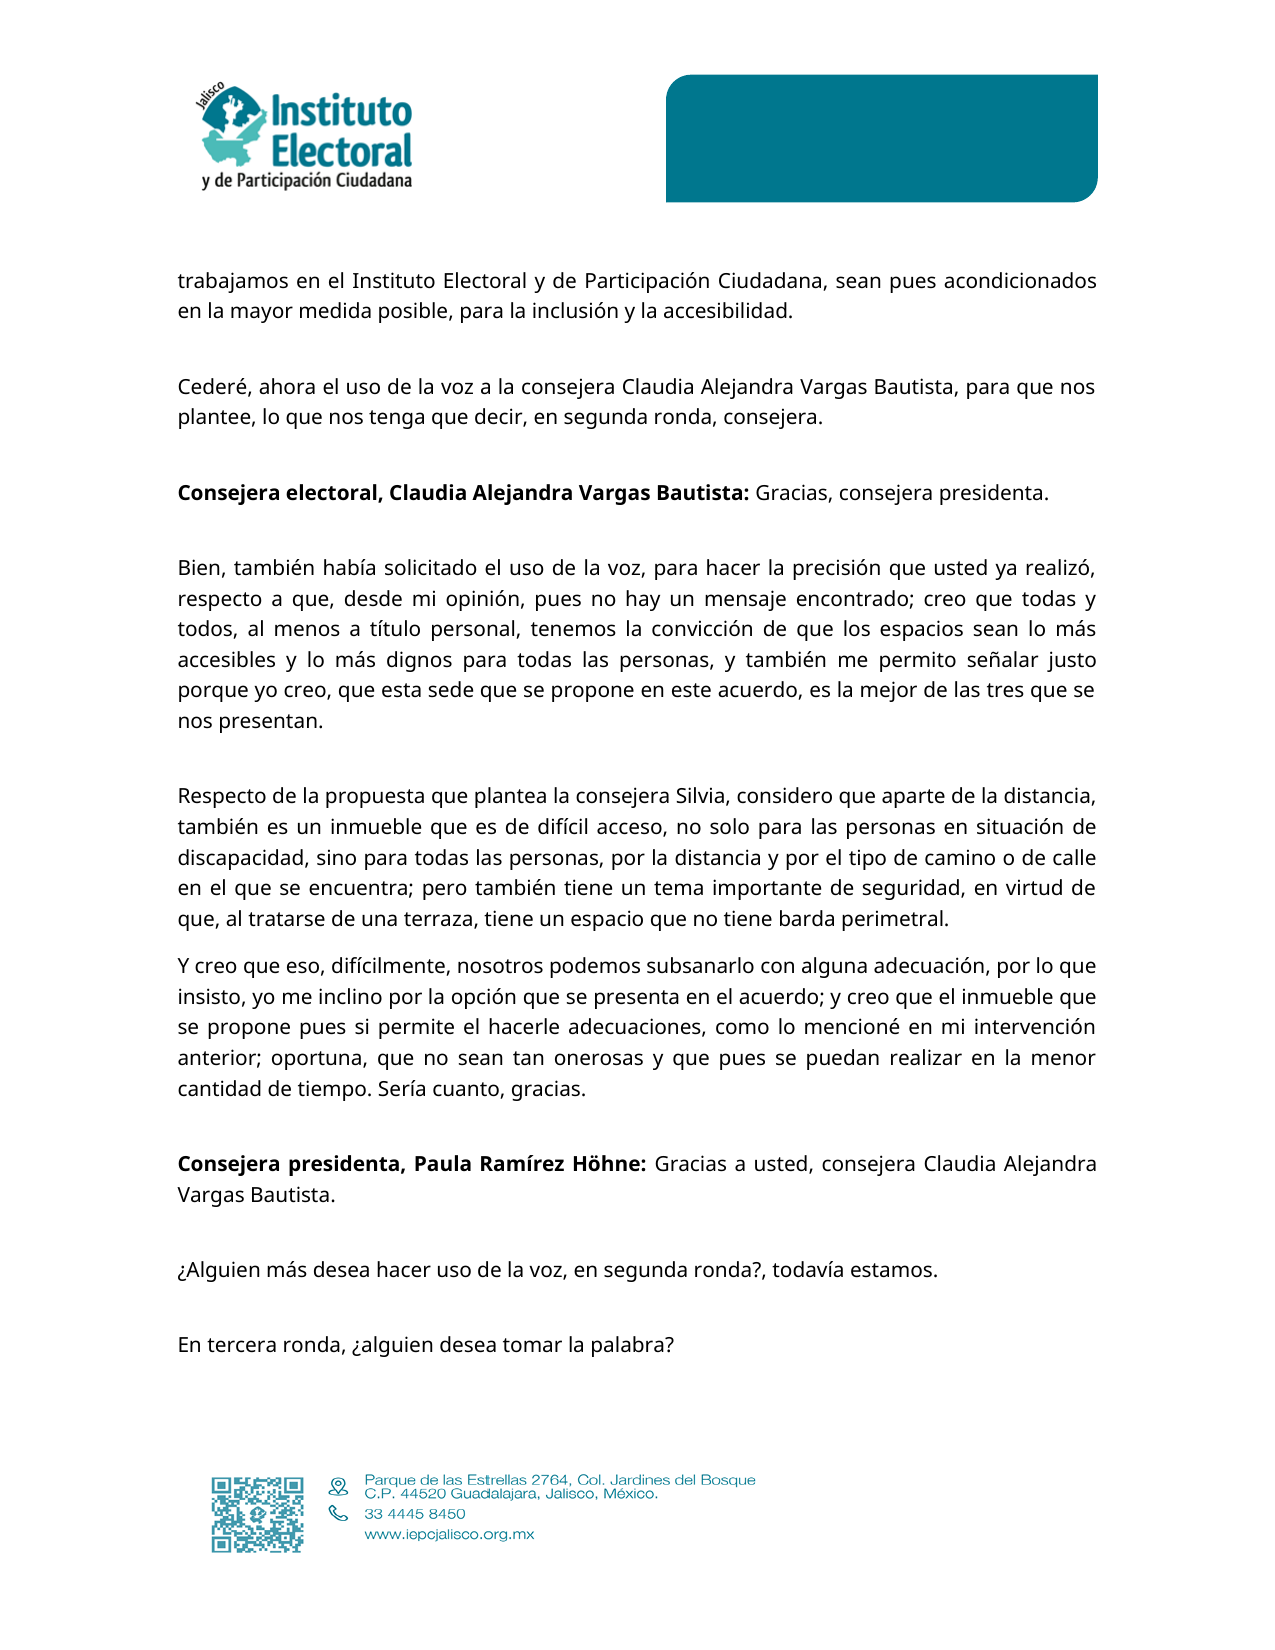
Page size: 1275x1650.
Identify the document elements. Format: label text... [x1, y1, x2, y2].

text ¿Alguien más desea hacer uso de la voz, en segunda ronda?, todavía estamos. [177, 1255, 1098, 1283]
text Y creo que eso, difícilmente, nosotros podemos subsanarlo con alguna adecuación, por lo que insisto, yo me inclino por la opción que se presenta en el acuerdo; y creo que el inmueble que se propone pues si permite el hacerle adecuaciones, como lo mencioné en mi intervención anterior; oportuna, que no sean tan onerosas y que pues se puedan realizar en la menor cantidad de tiempo. Sería cuanto, gracias. [177, 951, 1098, 1102]
picture [188, 73, 429, 203]
text Bien, también había solicitado el uso de la voz, para hacer la precisión que usted ya realizó, respecto a que, desde mi opinión, pues no hay un mensaje encontrado; creo que todas y todos, al menos a título personal, tenemos la convicción de que los espacios sean lo más accesibles y lo más dignos para todas las personas, y también me permito señalar justo porque yo creo, que esta sede que se propone en este acuerdo, es la mejor de las tres que se nos presentan. [177, 553, 1098, 734]
picture [188, 1454, 788, 1572]
text Cederé, ahora el uso de la voz a la consejera Claudia Alejandra Vargas Bautista, para que nos plantee, lo que nos tenga que decir, en segunda ronda, consejera. [177, 372, 1098, 431]
text Consejera presidenta, Paula Ramírez Höhne: Gracias a usted, consejera Claudia Alejandra Vargas Bautista. [177, 1149, 1098, 1208]
text Consejera electoral, Claudia Alejandra Vargas Bautista: Gracias, consejera presidenta. [177, 478, 1098, 506]
text En tercera ronda, ¿alguien desea tomar la palabra? [177, 1330, 1098, 1359]
text Respecto de la propuesta que plantea la consejera Silvia, considero que aparte de la distancia, también es un inmueble que es de difícil acceso, no solo para las personas en situación de discapacidad, sino para todas las personas, por la distancia y por el tipo de camino o de calle en el que se encuentra; pero también tiene un tema importante de seguridad, en virtud de que, al tratarse de una terraza, tiene un espacio que no tiene barda perimetral. [177, 781, 1098, 932]
